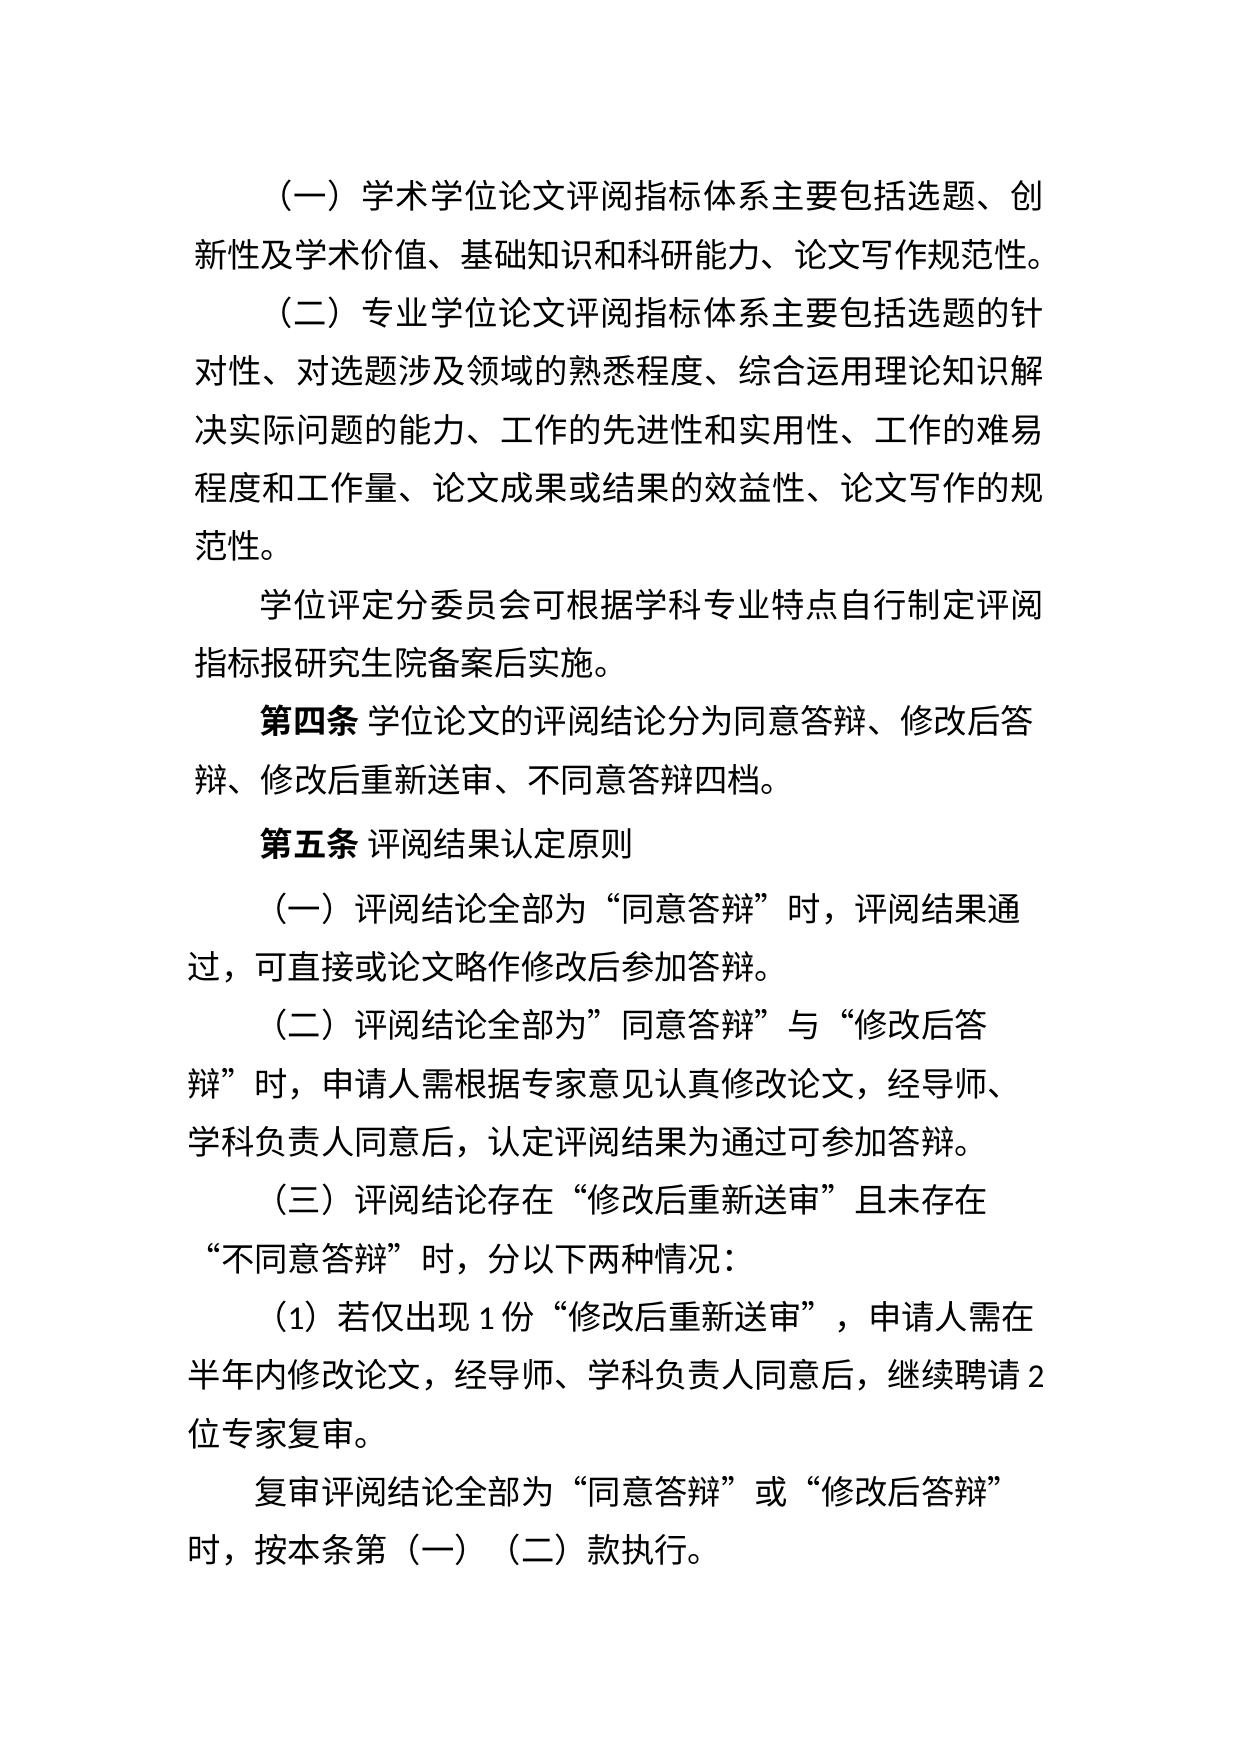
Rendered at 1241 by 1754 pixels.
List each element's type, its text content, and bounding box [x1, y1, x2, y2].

text 第五条 评阅结果认定原则 [194, 810, 1046, 868]
text （三）评阅结论存在“修改后重新送审”且未存在“不同意答辩”时，分以下两种情况： [187, 1166, 1053, 1283]
text 复审评阅结论全部为“同意答辩”或“修改后答辩”时，按本条第（一）（二）款执行。 [187, 1458, 1053, 1574]
text （1）若仅出现1份“修改后重新送审”，申请人需在半年内修改论文，经导师、学科负责人同意后，继续聘请2位专家复审。 [187, 1283, 1053, 1458]
text 第四条 学位论文的评阅结论分为同意答辩、修改后答辩、修改后重新送审、不同意答辩四档。 [194, 687, 1046, 804]
text （一）评阅结论全部为“同意答辩”时，评阅结果通过，可直接或论文略作修改后参加答辩。 [187, 874, 1053, 991]
text （二）专业学位论文评阅指标体系主要包括选题的针对性、对选题涉及领域的熟悉程度、综合运用理论知识解决实际问题的能力、工作的先进性和实用性、工作的难易程度和工作量、论文成果或结果的效益性、论文写作的规范性。 [194, 279, 1046, 570]
text 学位评定分委员会可根据学科专业特点自行制定评阅指标报研究生院备案后实施。 [194, 570, 1046, 687]
text （二）评阅结论全部为”同意答辩”与“修改后答辩”时，申请人需根据专家意见认真修改论文，经导师、学科负责人同意后，认定评阅结果为通过可参加答辩。 [187, 991, 1053, 1166]
text （一）学术学位论文评阅指标体系主要包括选题、创新性及学术价值、基础知识和科研能力、论文写作规范性。 [194, 162, 1046, 279]
